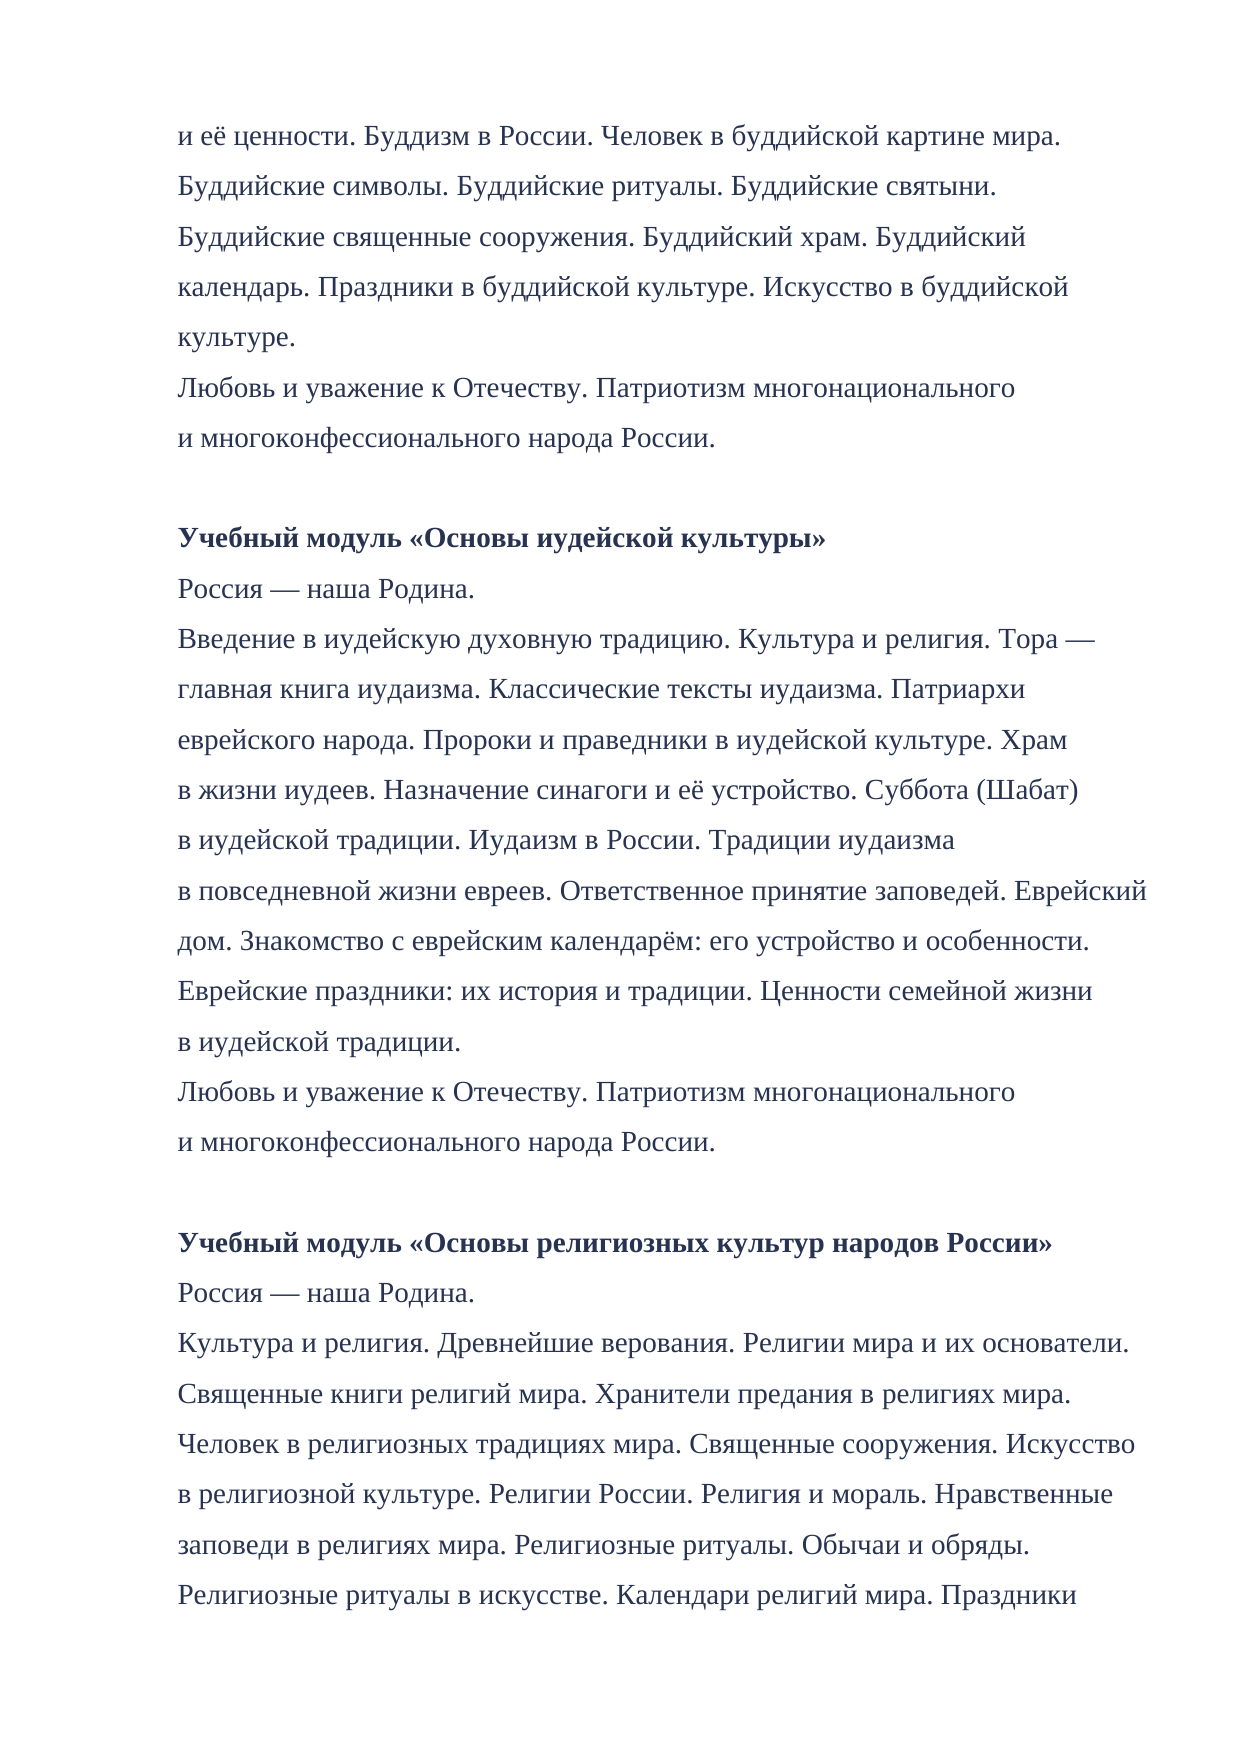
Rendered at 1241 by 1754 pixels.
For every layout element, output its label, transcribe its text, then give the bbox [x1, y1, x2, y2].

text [177, 1326, 1152, 1611]
text Учебный модуль «Основы религиозных культур народов России» [177, 1225, 1152, 1258]
text Введение в иудейскую духовную традицию. Культура и религия. Тора — главная книга иудаизма. Классические тексты иудаизма. Патриархи еврейского народа. Пророки и праведники в иудейской культуре. Храм в жизни иудеев. Назначение синагоги и её устройство. Суббота (Шабат) в иудейской традиции. Иудаизм в России. Традиции иудаизма в повседневной жизни евреев. Ответственное принятие заповедей. Еврейский дом. Знакомство с еврейским календарём: его устройство и особенности. Еврейские праздники: их история и традиции. Ценности семейной жизни в иудейской традиции. [177, 621, 1152, 1057]
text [177, 118, 1152, 353]
text Россия — наша Родина. [177, 1275, 1152, 1309]
text Учебный модуль «Основы иудейской культуры» [177, 521, 1152, 554]
text Любовь и уважение к Отечеству. Патриотизм многонационального и многоконфессионального народа России. [177, 370, 1152, 453]
text Россия — наша Родина. [177, 571, 1152, 604]
text Любовь и уважение к Отечеству. Патриотизм многонационального и многоконфессионального народа России. [177, 1074, 1152, 1158]
